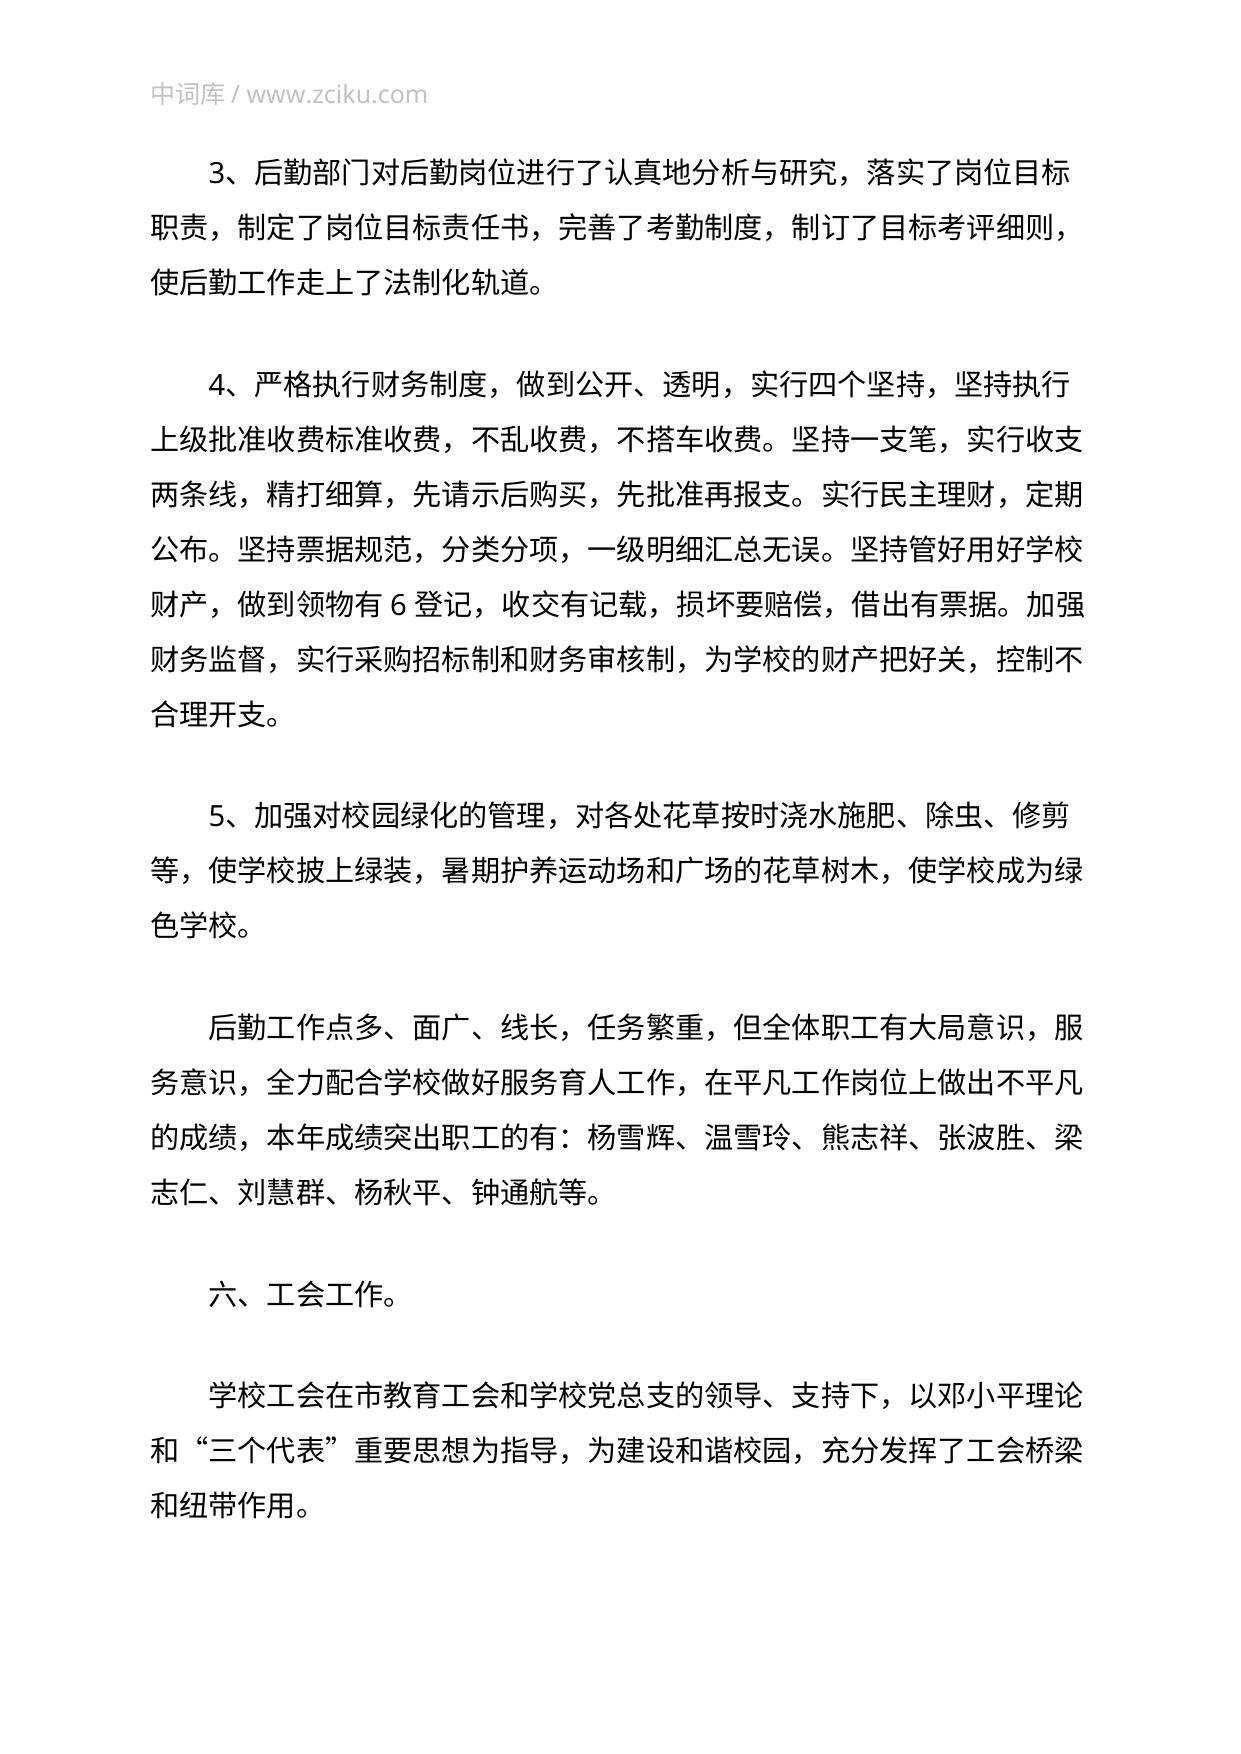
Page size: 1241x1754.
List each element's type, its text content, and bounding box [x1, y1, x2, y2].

text 5、加强对校园绿化的管理，对各处花草按时浇水施肥、除虫、修剪等，使学校披上绿装，暑期护养运动场和广场的花草树木，使学校成为绿色学校。 [150, 793, 1090, 945]
text 后勤工作点多、面广、线长，任务繁重，但全体职工有大局意识，服务意识，全力配合学校做好服务育人工作，在平凡工作岗位上做出不平凡的成绩，本年成绩突出职工的有：杨雪辉、温雪玲、熊志祥、张波胜、梁志仁、刘慧群、杨秋平、钟通航等。 [150, 1005, 1090, 1212]
text 六、工会工作。 [150, 1271, 1090, 1313]
text 4、严格执行财务制度，做到公开、透明，实行四个坚持，坚持执行上级批准收费标准收费，不乱收费，不搭车收费。坚持一支笔，实行收支两条线，精打细算，先请示后购买，先批准再报支。实行民主理财，定期公布。坚持票据规范，分类分项，一级明细汇总无误。坚持管好用好学校财产，做到领物有 6 登记，收交有记载，损坏要赔偿，借出有票据。加强财务监督，实行采购招标制和财务审核制，为学校的财产把好关，控制不合理开支。 [150, 362, 1090, 733]
text 3、后勤部门对后勤岗位进行了认真地分析与研究，落实了岗位目标职责，制定了岗位目标责任书，完善了考勤制度，制订了目标考评细则，使后勤工作走上了法制化轨道。 [150, 150, 1090, 302]
text 学校工会在市教育工会和学校党总支的领导、支持下，以邓小平理论和“三个代表”重要思想为指导，为建设和谐校园，充分发挥了工会桥梁和纽带作用。 [150, 1373, 1090, 1525]
